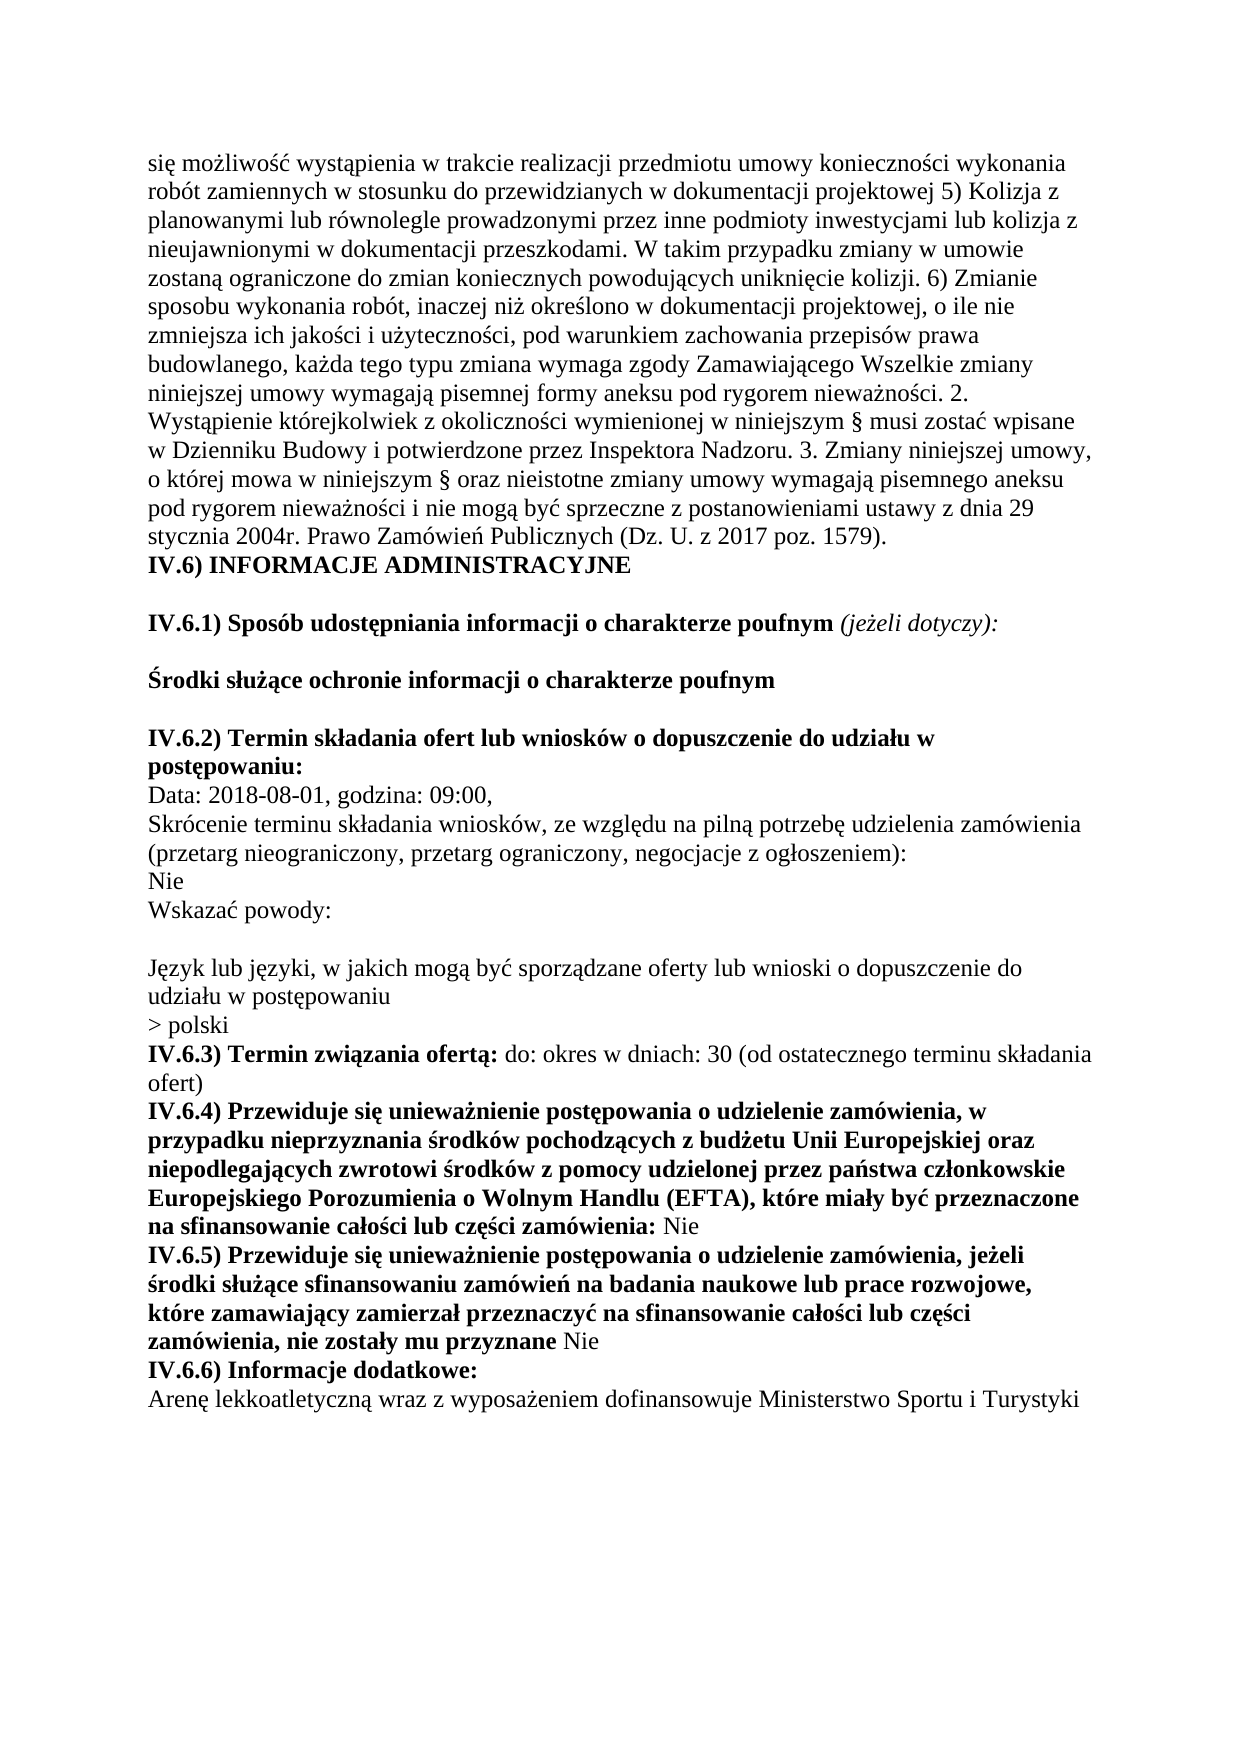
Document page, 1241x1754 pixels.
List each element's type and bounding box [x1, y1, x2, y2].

text [148, 148, 1093, 1413]
